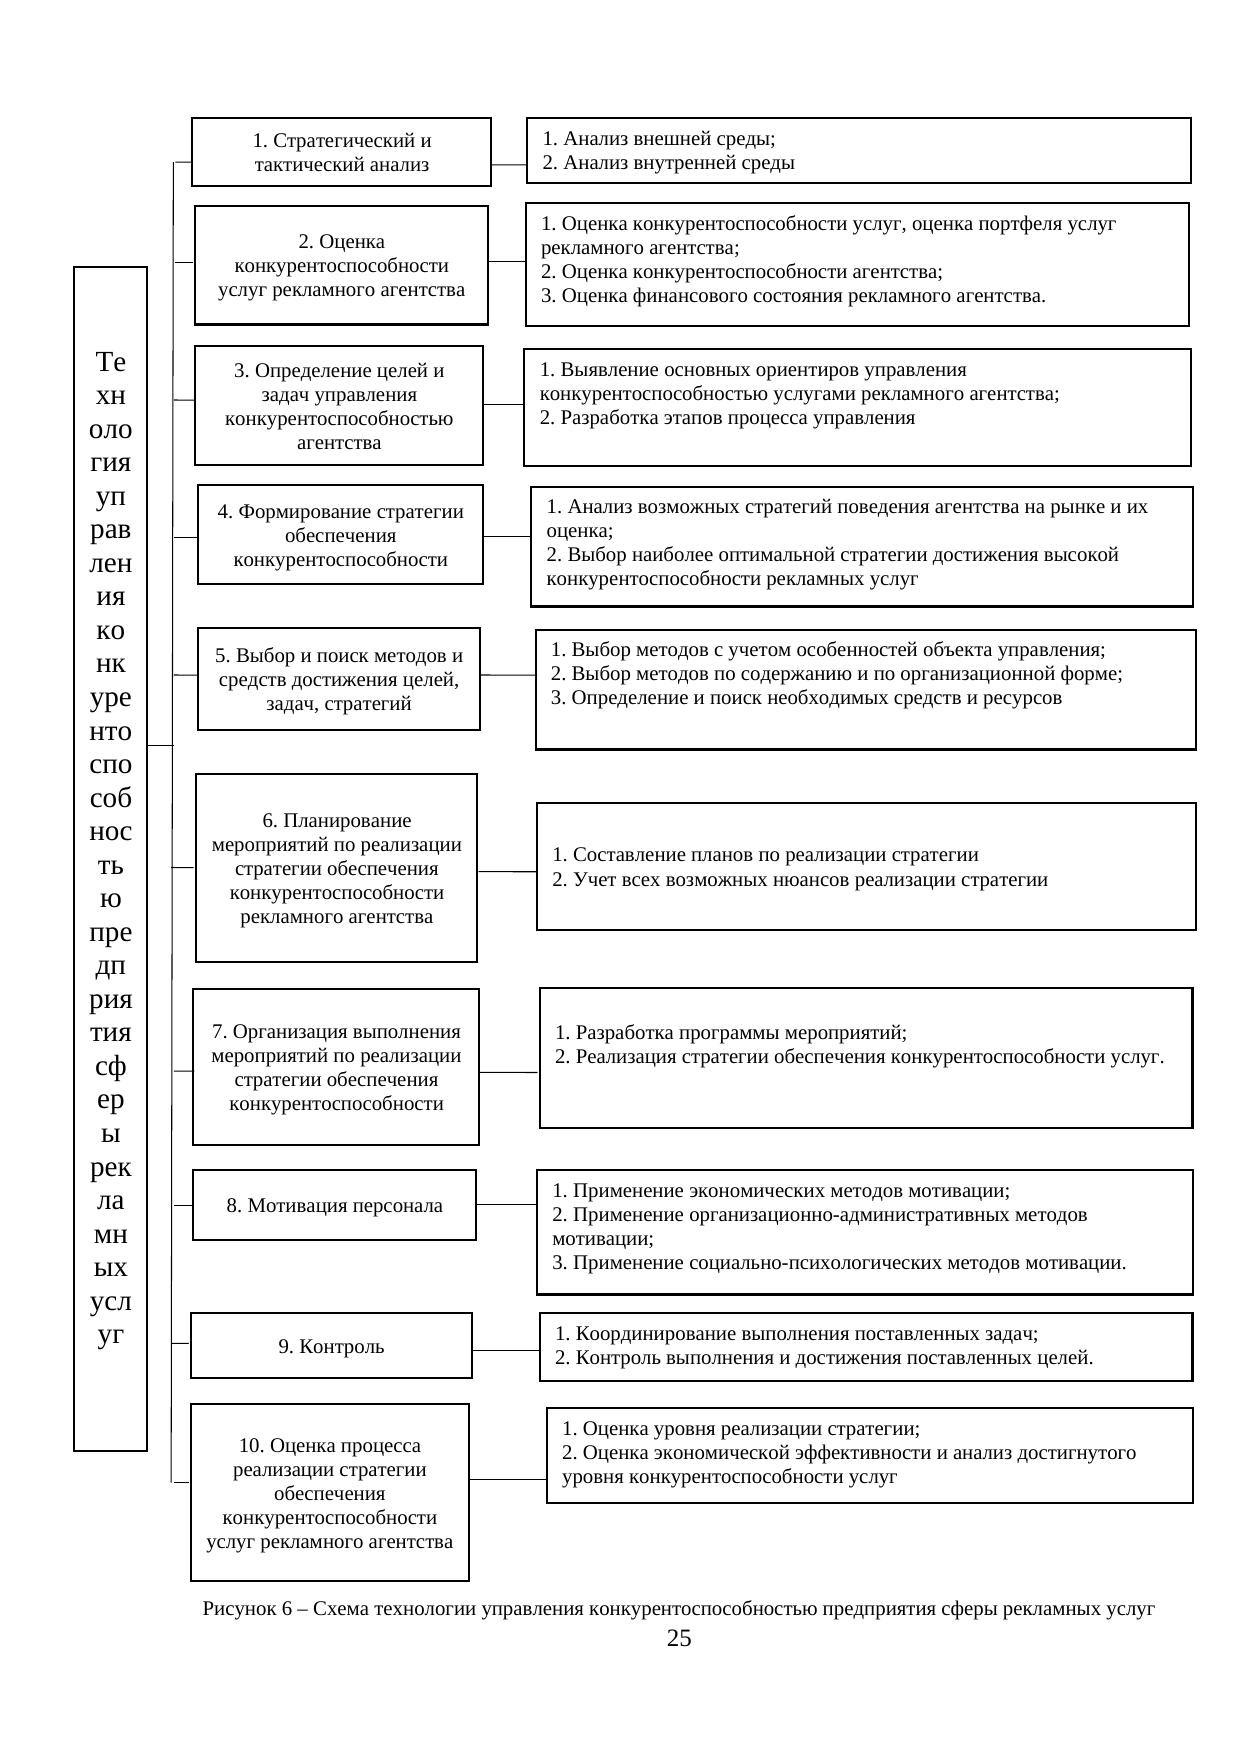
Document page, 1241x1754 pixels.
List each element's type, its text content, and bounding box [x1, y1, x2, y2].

text Рисунок 6 – Схема технологии управления конкурентоспособностью предприятия сферы рекламных услуг [177, 1596, 1181, 1620]
